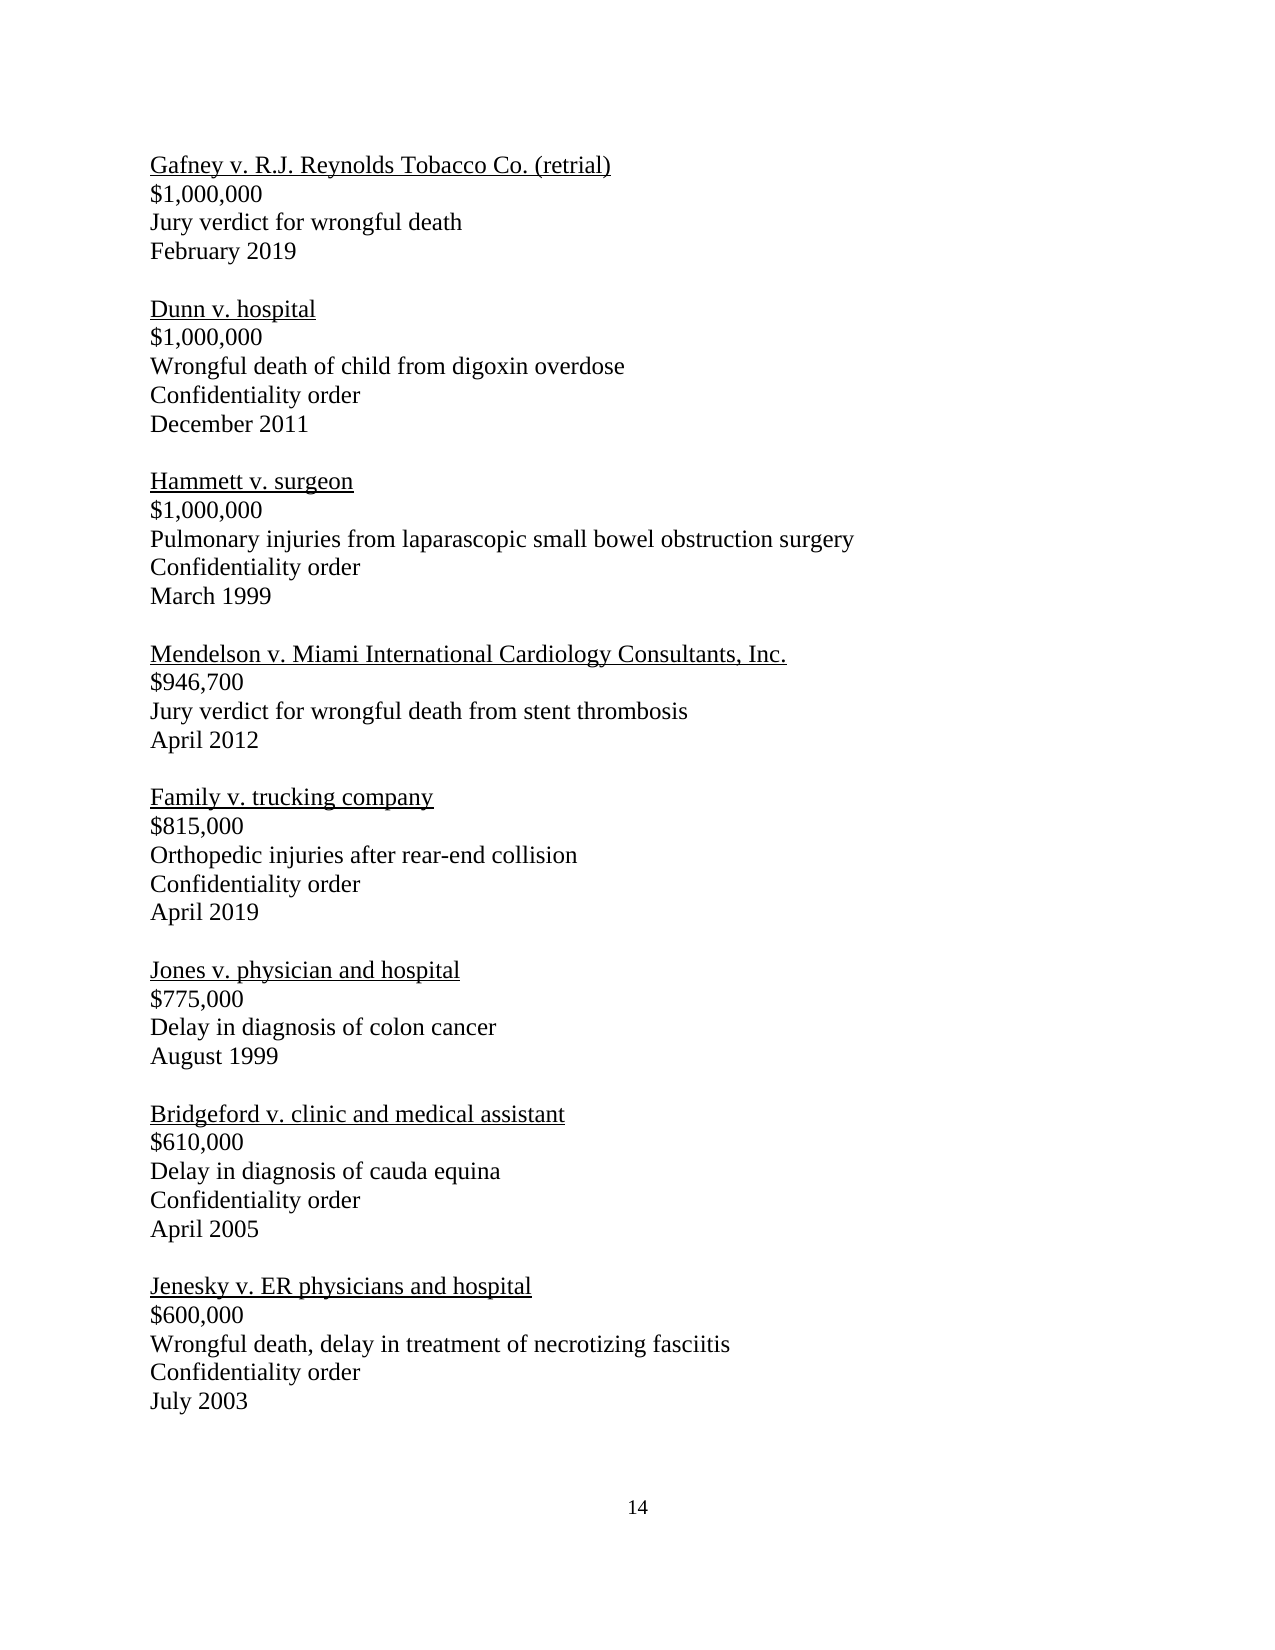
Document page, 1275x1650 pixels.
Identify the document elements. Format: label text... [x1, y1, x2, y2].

text Hammett v. surgeon [150, 466, 1125, 495]
text Gafney v. R.J. Reynolds Tobacco Co. (retrial) [150, 150, 1125, 179]
text Jenesky v. ER physicians and hospital [150, 1271, 1125, 1300]
text Mendelson v. Miami International Cardiology Consultants, Inc. [150, 639, 1125, 667]
text April 2019 [150, 897, 1125, 926]
text Delay in diagnosis of colon cancer [150, 1012, 1125, 1041]
text $815,000 [150, 811, 1125, 840]
text Family v. trucking company [150, 782, 1125, 811]
text Confidentiality order [150, 1357, 1125, 1386]
text $1,000,000 [150, 179, 1125, 207]
text April 2005 [150, 1214, 1125, 1242]
text Wrongful death of child from digoxin overdose [150, 351, 1125, 380]
text Dunn v. hospital [150, 294, 1125, 322]
text Confidentiality order [150, 1185, 1125, 1214]
text Jury verdict for wrongful death [150, 207, 1125, 236]
text $1,000,000 [150, 495, 1125, 524]
text Confidentiality order [150, 869, 1125, 897]
text Jury verdict for wrongful death from stent thrombosis [150, 696, 1125, 725]
text Confidentiality order [150, 380, 1125, 409]
text Jones v. physician and hospital [150, 955, 1125, 984]
text $600,000 [150, 1300, 1125, 1329]
text $946,700 [150, 667, 1125, 696]
text $1,000,000 [150, 322, 1125, 351]
text $610,000 [150, 1127, 1125, 1156]
text Bridgeford v. clinic and medical assistant [150, 1099, 1125, 1127]
text Wrongful death, delay in treatment of necrotizing fasciitis [150, 1329, 1125, 1357]
text Orthopedic injuries after rear-end collision [150, 840, 1125, 869]
text Confidentiality order [150, 552, 1125, 581]
text Pulmonary injuries from laparascopic small bowel obstruction surgery [150, 524, 1125, 552]
text March 1999 [150, 581, 1125, 610]
text February 2019 [150, 236, 1125, 265]
text $775,000 [150, 984, 1125, 1012]
text July 2003 [150, 1386, 1125, 1415]
text December 2011 [150, 409, 1125, 437]
text April 2012 [150, 725, 1125, 754]
text August 1999 [150, 1041, 1125, 1070]
text Delay in diagnosis of cauda equina [150, 1156, 1125, 1185]
